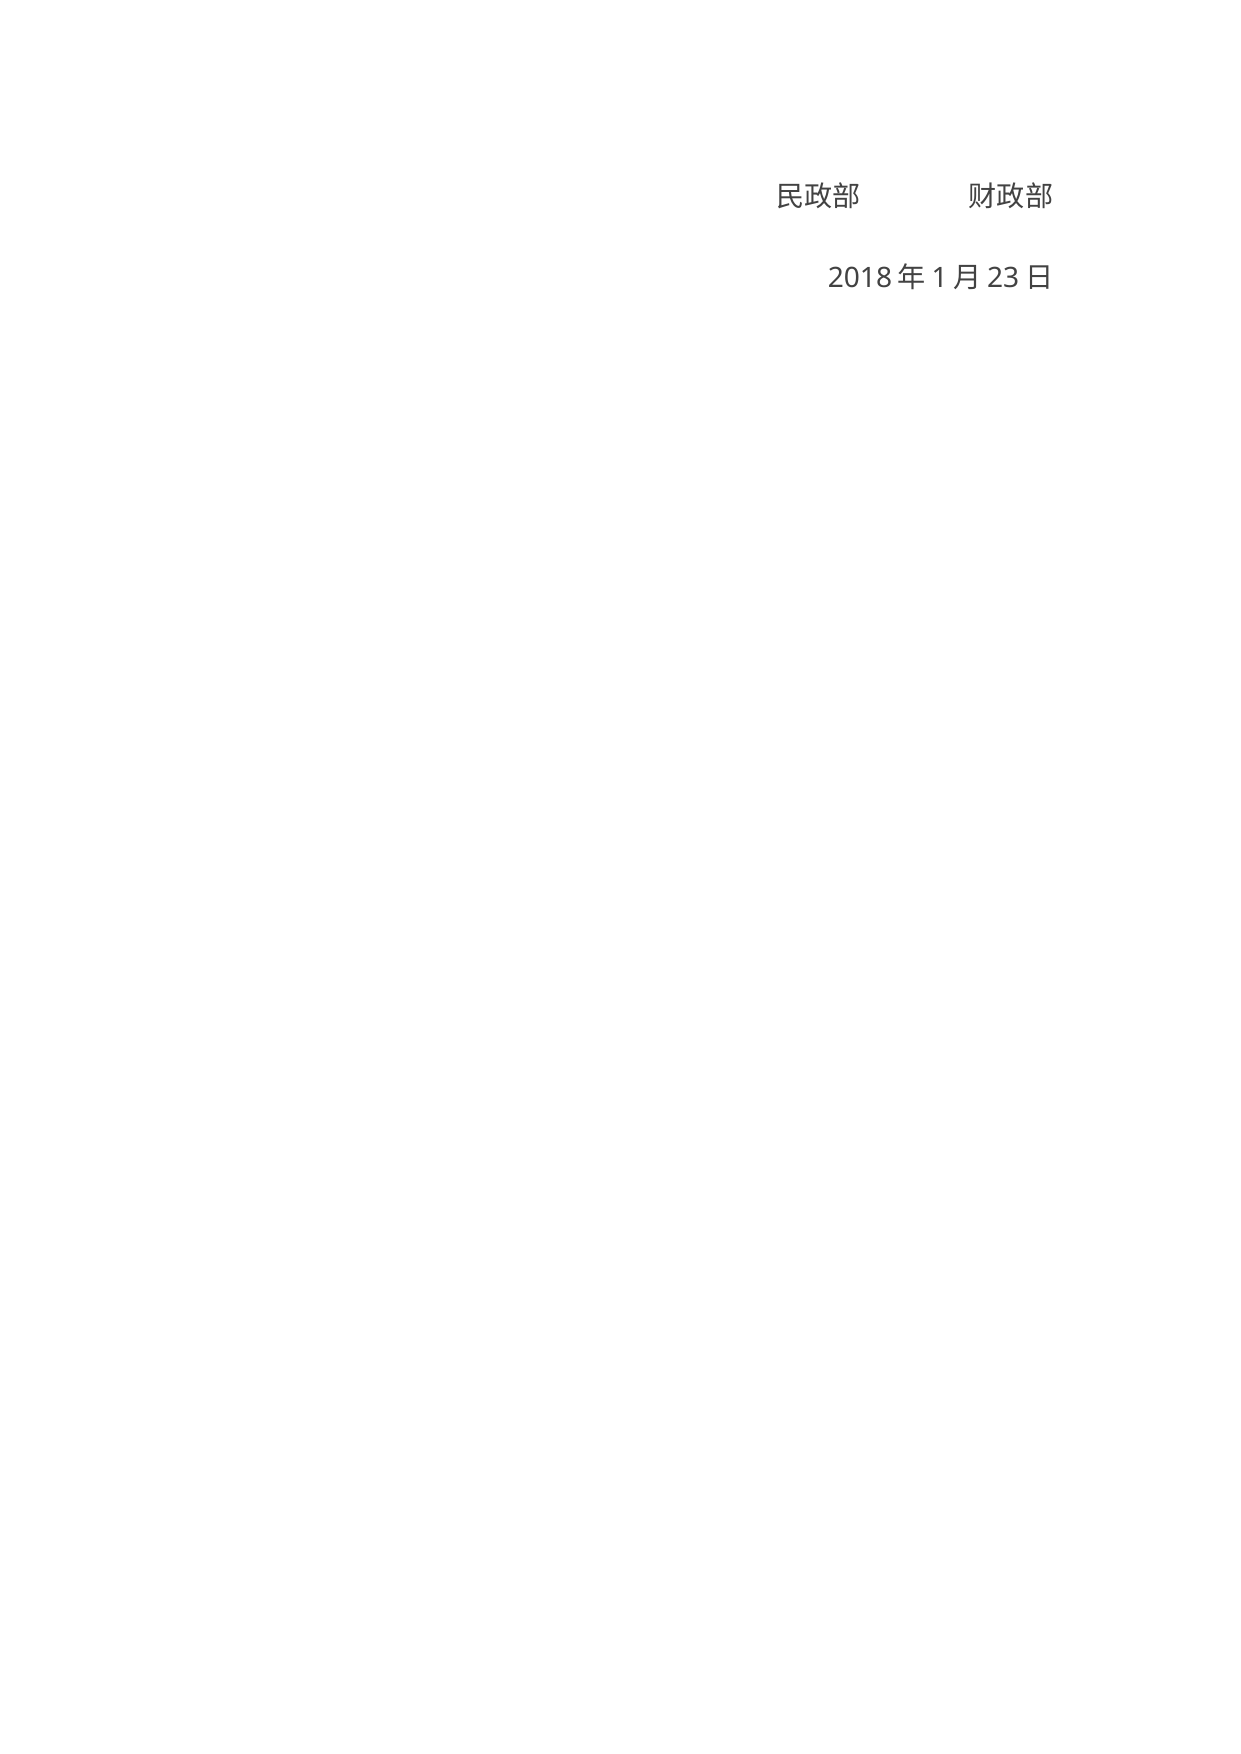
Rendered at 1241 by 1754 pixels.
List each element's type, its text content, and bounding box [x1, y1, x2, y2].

text 2018年1月23日 [187, 243, 1053, 308]
text 民政部 财政部 [187, 162, 1053, 227]
